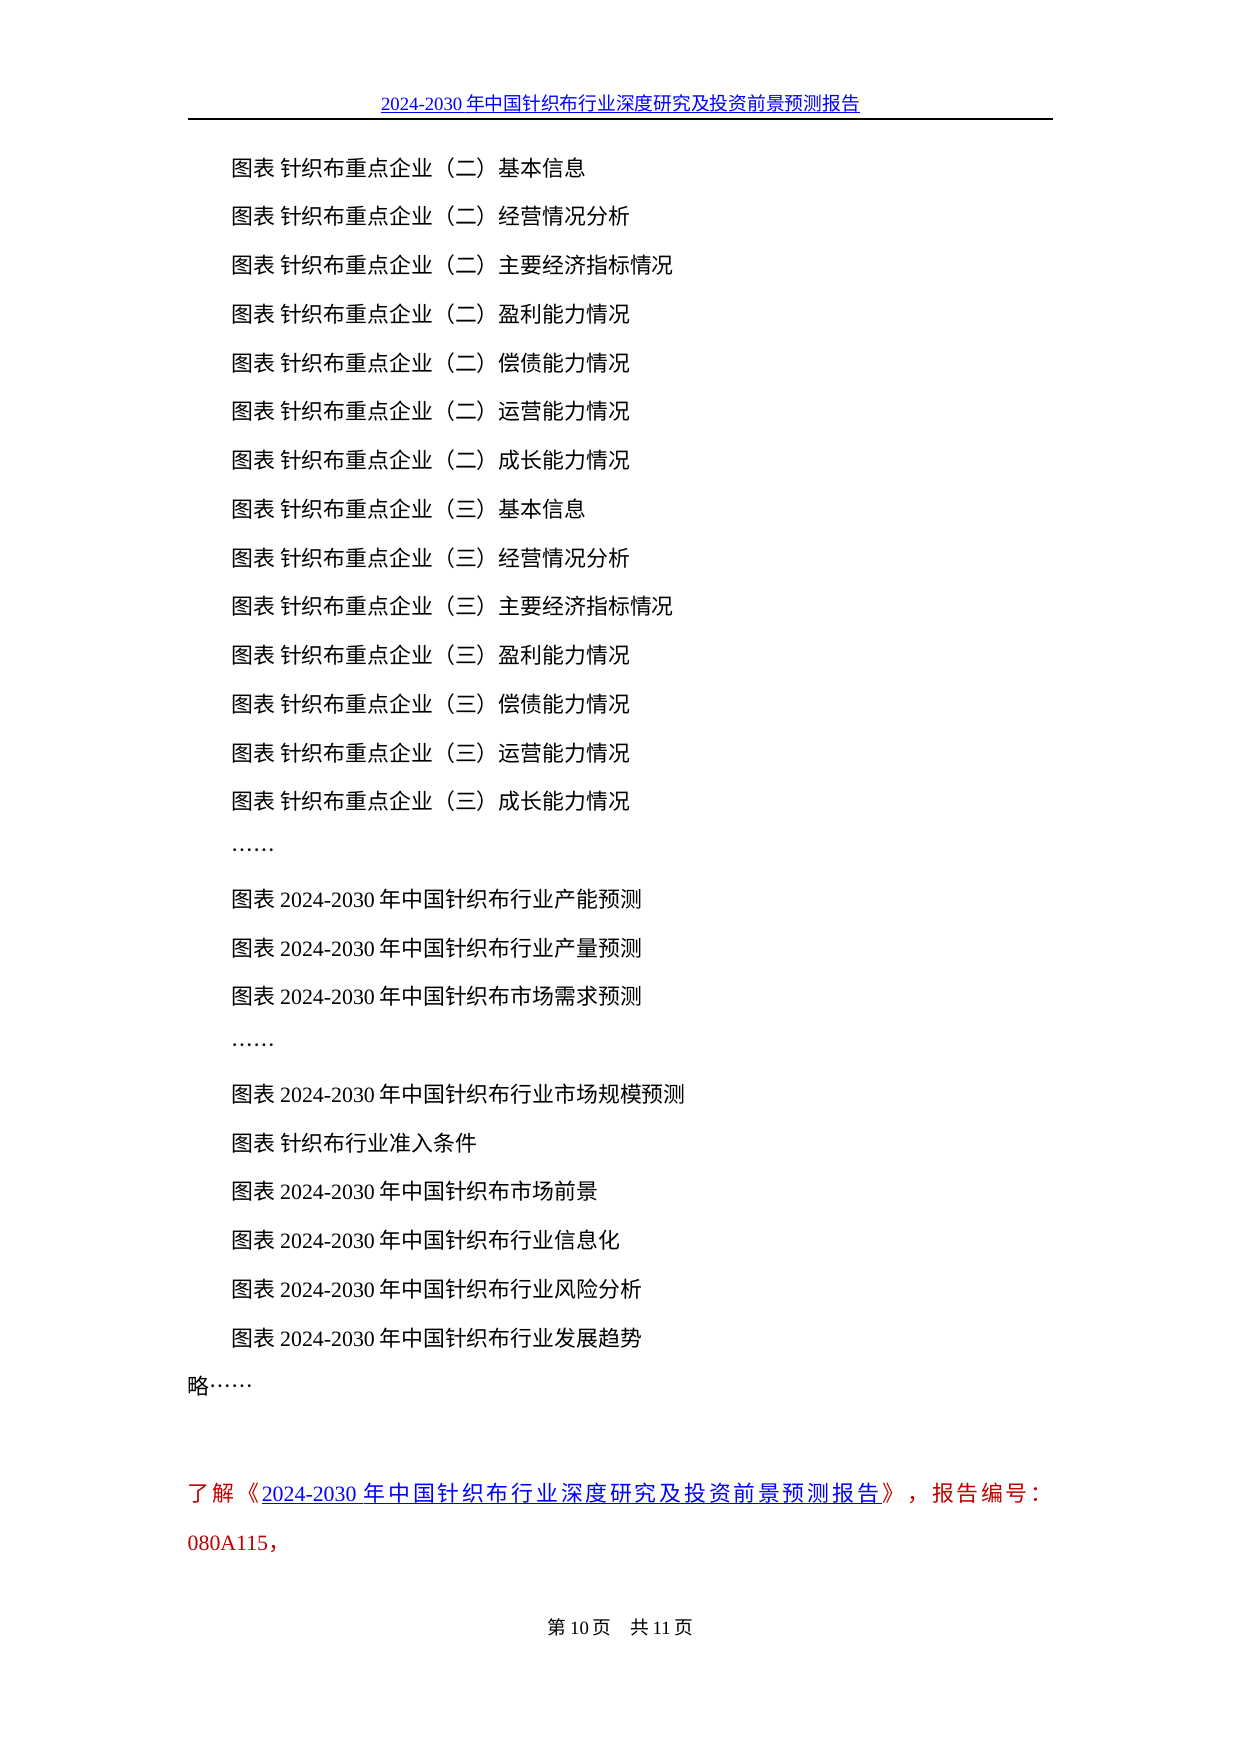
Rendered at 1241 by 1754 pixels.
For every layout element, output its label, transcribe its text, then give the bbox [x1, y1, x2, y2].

text 了解《2024-2030年中国针织布行业深度研究及投资前景预测报告》，报告编号：080A115， [187, 1475, 1053, 1557]
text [187, 150, 1053, 1401]
